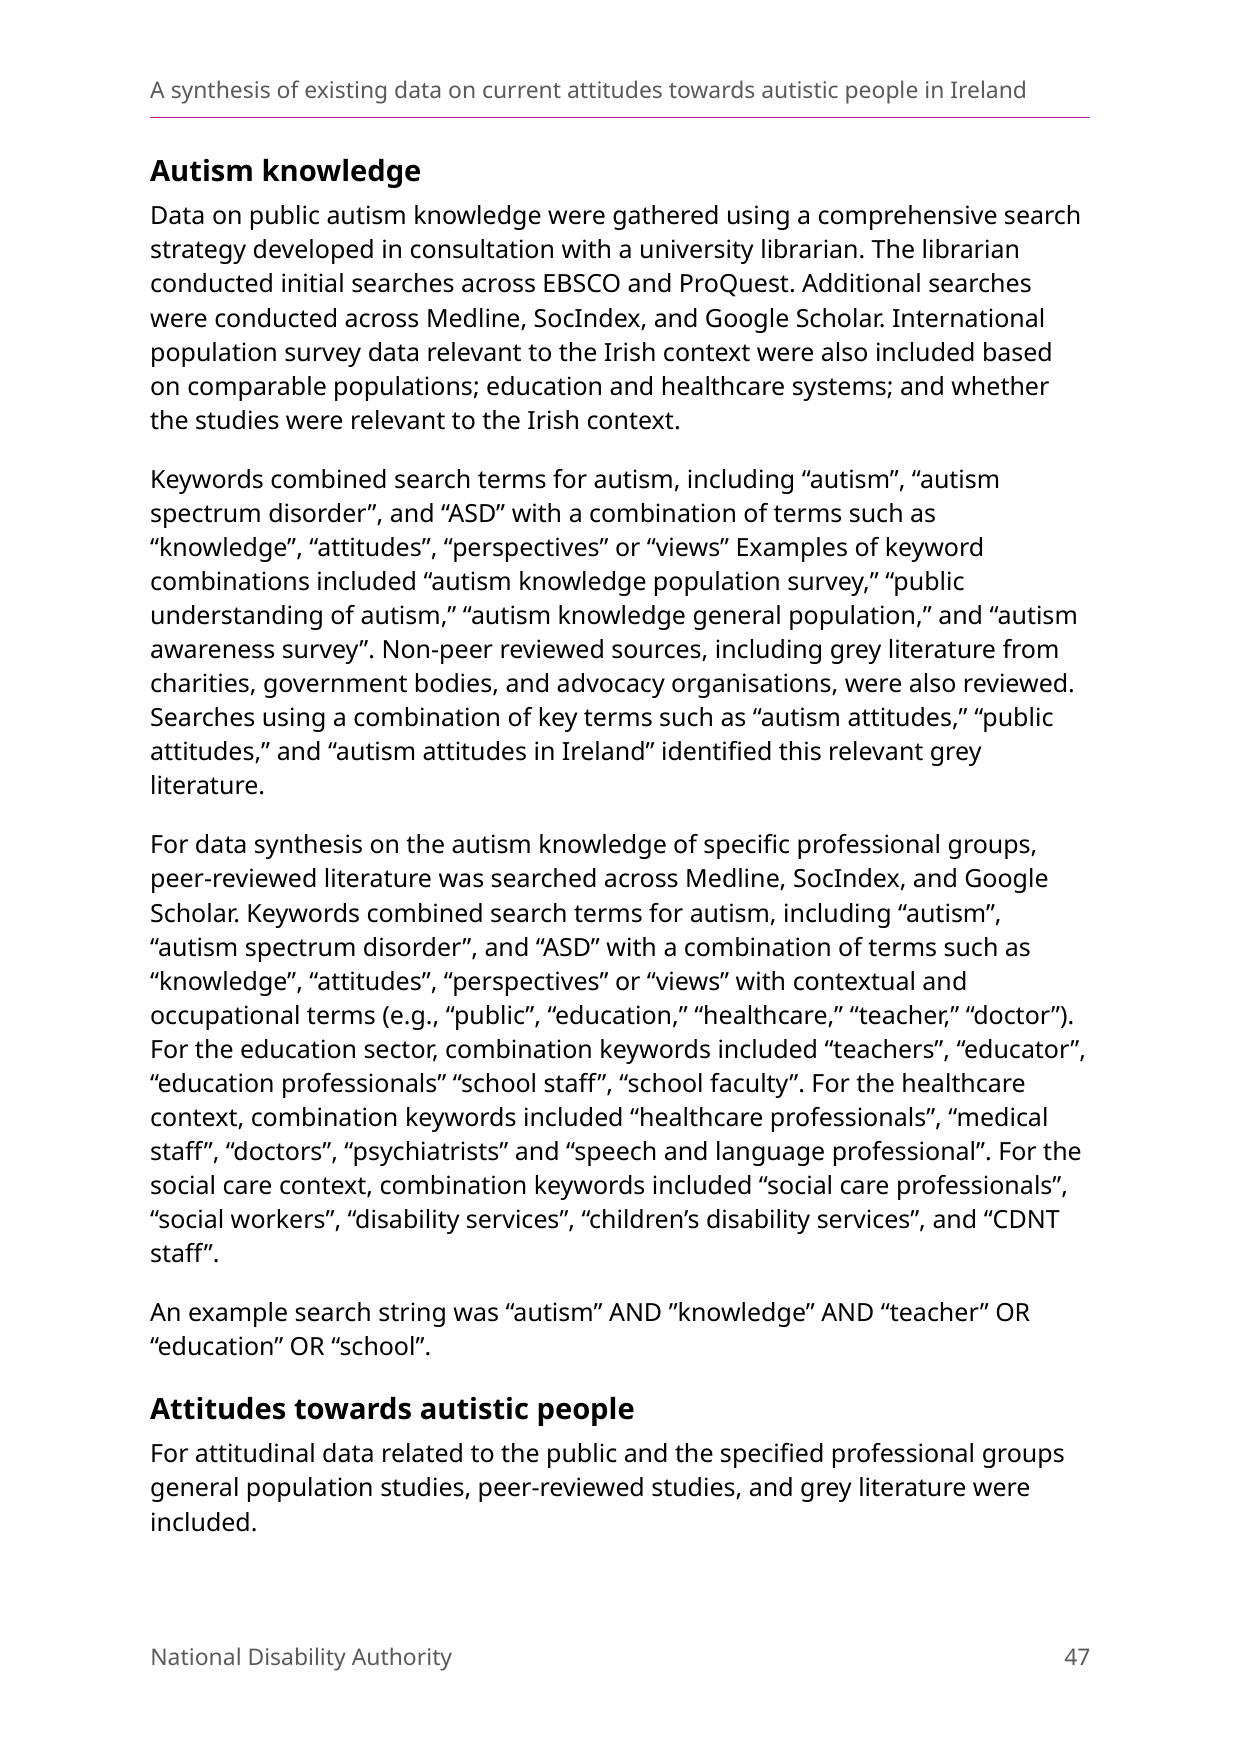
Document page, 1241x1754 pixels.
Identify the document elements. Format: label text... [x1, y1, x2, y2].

text An example search string was “autism” AND ”knowledge” AND “teacher” OR “education” OR “school”. [150, 1295, 1090, 1363]
text For data synthesis on the autism knowledge of specific professional groups, peer-reviewed literature was searched across Medline, SocIndex, and Google Scholar. Keywords combined search terms for autism, including “autism”, “autism spectrum disorder”, and “ASD” with a combination of terms such as “knowledge”, “attitudes”, “perspectives” or “views” with contextual and occupational terms (e.g., “public”, “education,” “healthcare,” “teacher,” “doctor”). For the education sector, combination keywords included “teachers”, “educator”, “education professionals” “school staff”, “school faculty”. For the healthcare context, combination keywords included “healthcare professionals”, “medical staff”, “doctors”, “psychiatrists” and “speech and language professional”. For the social care context, combination keywords included “social care professionals”, “social workers”, “disability services”, “children’s disability services”, and “CDNT staff”. [150, 827, 1090, 1270]
text Data on public autism knowledge were gathered using a comprehensive search strategy developed in consultation with a university librarian. The librarian conducted initial searches across EBSCO and ProQuest. Additional searches were conducted across Medline, SocIndex, and Google Scholar. International population survey data relevant to the Irish context were also included based on comparable populations; education and healthcare systems; and whether the studies were relevant to the Irish context. [150, 198, 1090, 436]
text Keywords combined search terms for autism, including “autism”, “autism spectrum disorder”, and “ASD” with a combination of terms such as “knowledge”, “attitudes”, “perspectives” or “views” Examples of keyword combinations included “autism knowledge population survey,” “public understanding of autism,” “autism knowledge general population,” and “autism awareness survey”. Non-peer reviewed sources, including grey literature from charities, government bodies, and advocacy organisations, were also reviewed. Searches using a combination of key terms such as “autism attitudes,” “public attitudes,” and “autism attitudes in Ireland” identified this relevant grey literature. [150, 461, 1090, 802]
subtitle Autism knowledge [150, 150, 1090, 190]
text For attitudinal data related to the public and the specified professional groups general population studies, peer-reviewed studies, and grey literature were included. [150, 1436, 1090, 1538]
subtitle Attitudes towards autistic people [150, 1388, 1090, 1428]
